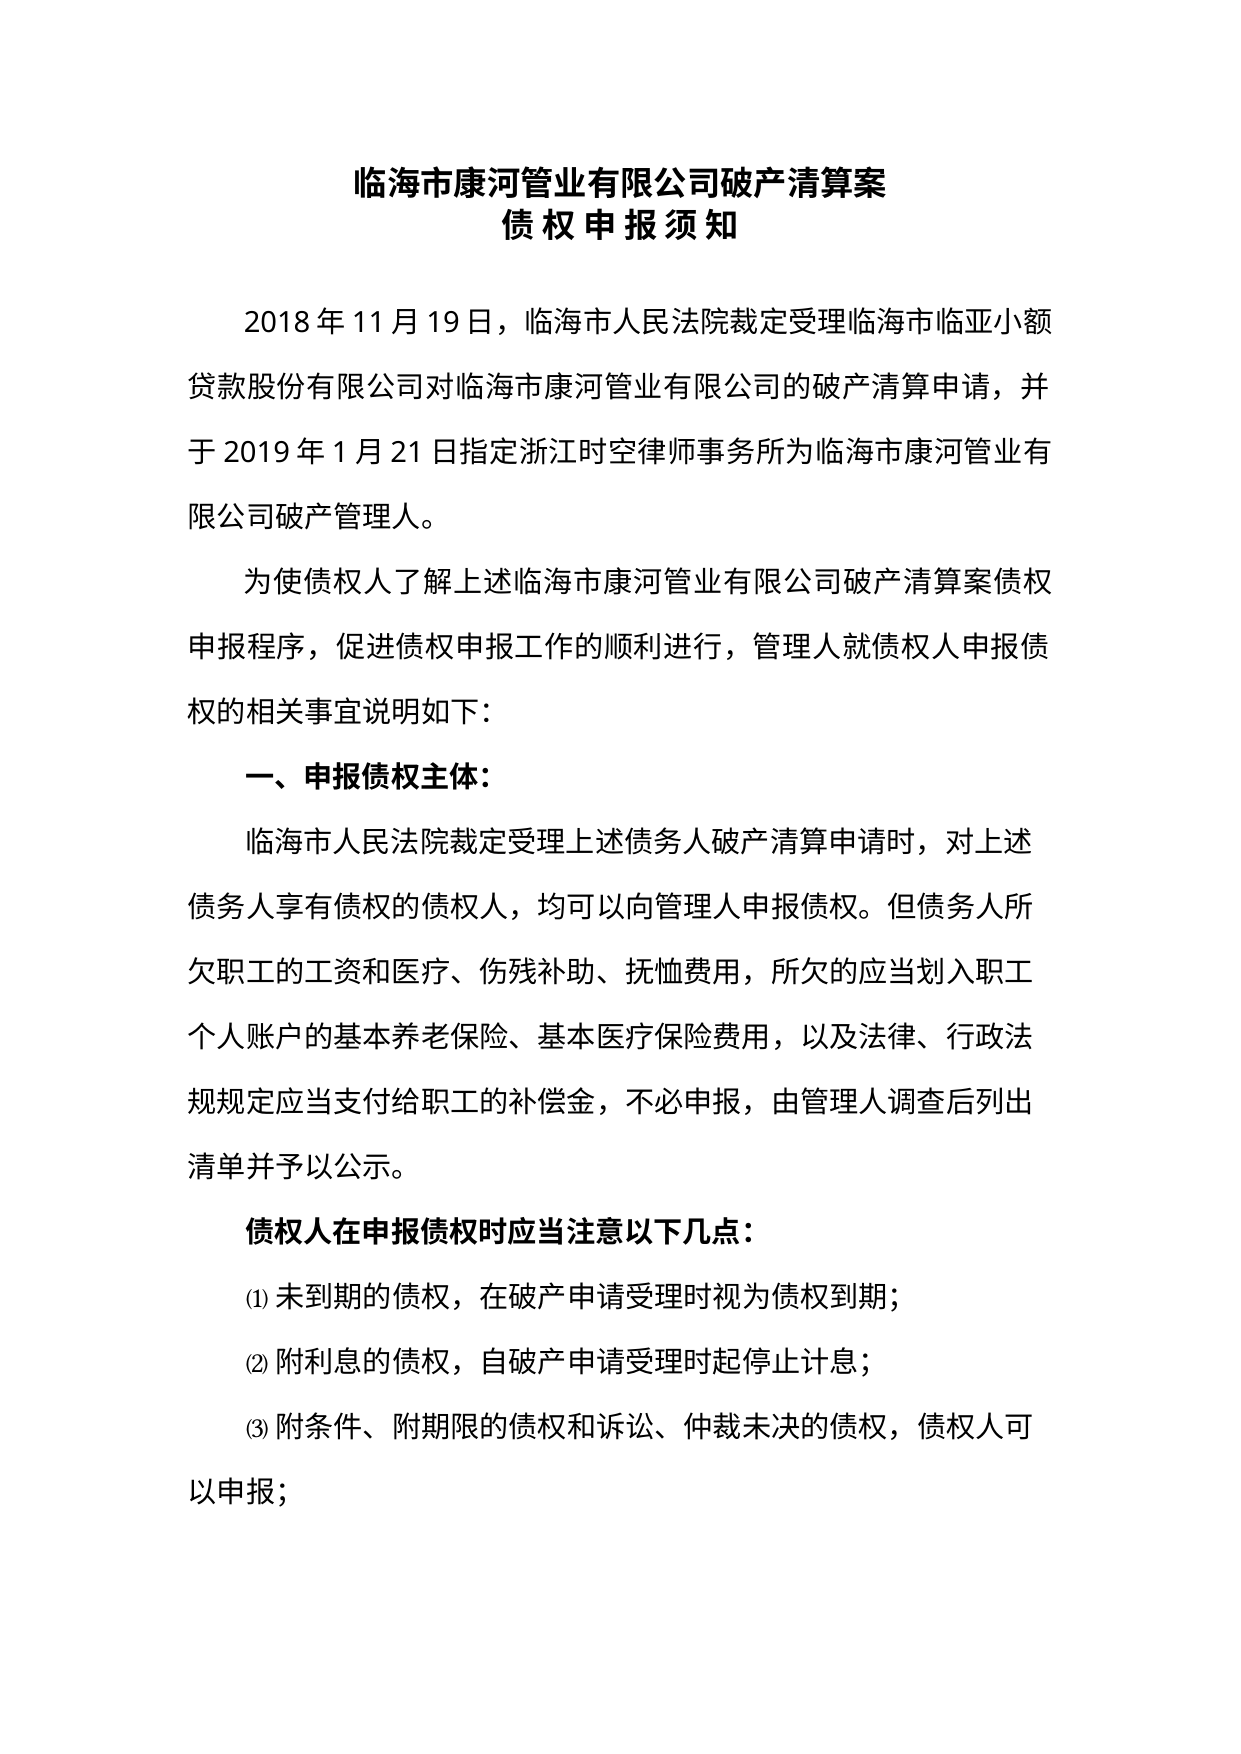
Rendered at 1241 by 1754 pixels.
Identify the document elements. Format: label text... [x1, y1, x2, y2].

text 债权人在申报债权时应当注意以下几点： [187, 1197, 1053, 1262]
text 一、申报债权主体： [187, 742, 1053, 807]
text ⑶附条件、附期限的债权和诉讼、仲裁未决的债权，债权人可以申报； [187, 1392, 1053, 1522]
text 债 权 申 报 须 知 [187, 204, 1053, 245]
text 2018年11月19日，临海市人民法院裁定受理临海市临亚小额贷款股份有限公司对临海市康河管业有限公司的破产清算申请，并于2019年1月21日指定浙江时空律师事务所为临海市康河管业有限公司破产管理人。 [187, 287, 1053, 547]
text 临海市人民法院裁定受理上述债务人破产清算申请时，对上述债务人享有债权的债权人，均可以向管理人申报债权。但债务人所欠职工的工资和医疗、伤残补助、抚恤费用，所欠的应当划入职工个人账户的基本养老保险、基本医疗保险费用，以及法律、行政法规规定应当支付给职工的补偿金，不必申报，由管理人调查后列出清单并予以公示。 [187, 807, 1053, 1197]
text ⑵附利息的债权，自破产申请受理时起停止计息； [187, 1327, 1053, 1392]
text 为使债权人了解上述临海市康河管业有限公司破产清算案债权申报程序，促进债权申报工作的顺利进行，管理人就债权人申报债权的相关事宜说明如下： [187, 547, 1053, 742]
text ⑴未到期的债权，在破产申请受理时视为债权到期； [187, 1262, 1053, 1327]
text 临海市康河管业有限公司破产清算案 [187, 162, 1053, 204]
